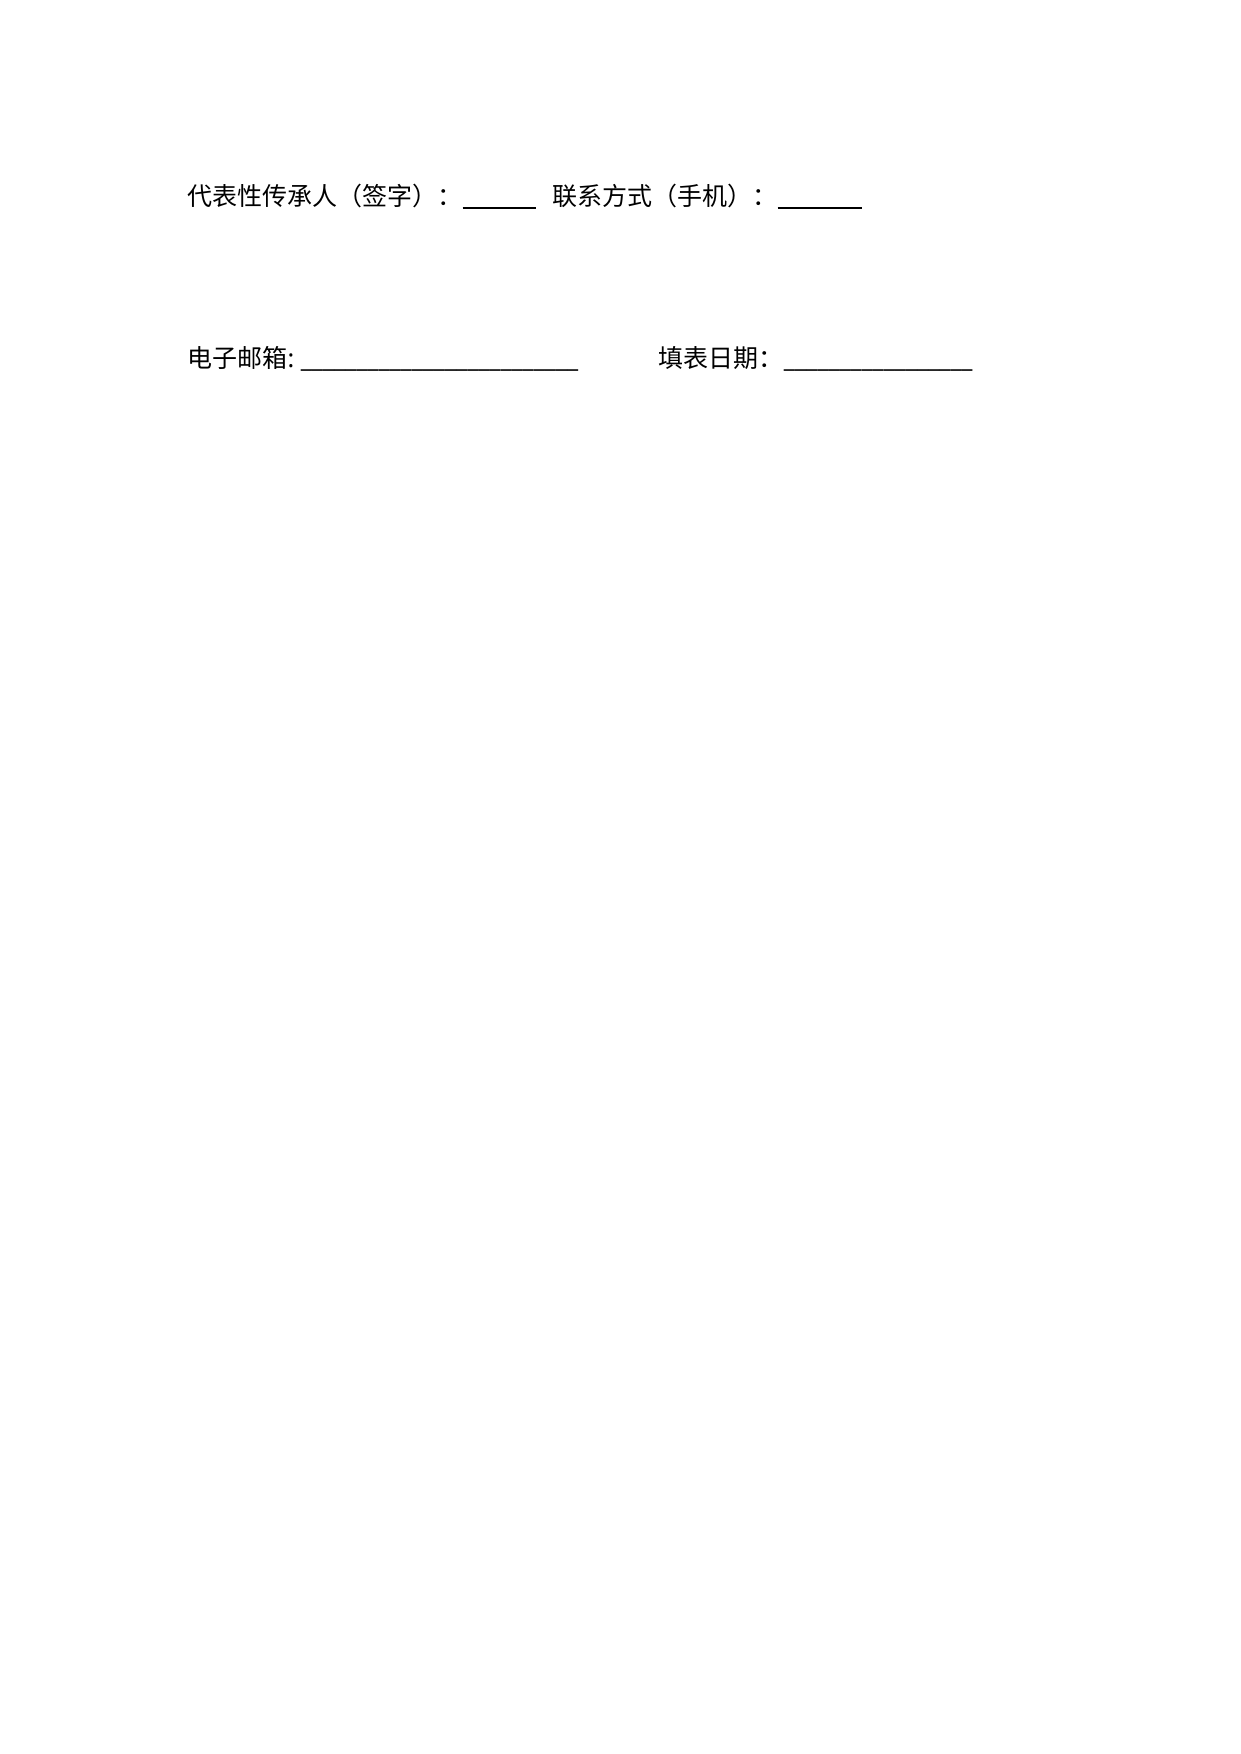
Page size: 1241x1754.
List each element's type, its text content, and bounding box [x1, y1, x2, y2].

text 电子邮箱: _________________________ 填表日期：_________________ [187, 324, 1053, 389]
text 代表性传承人（签字）： 联系方式（手机）： [187, 162, 1053, 227]
